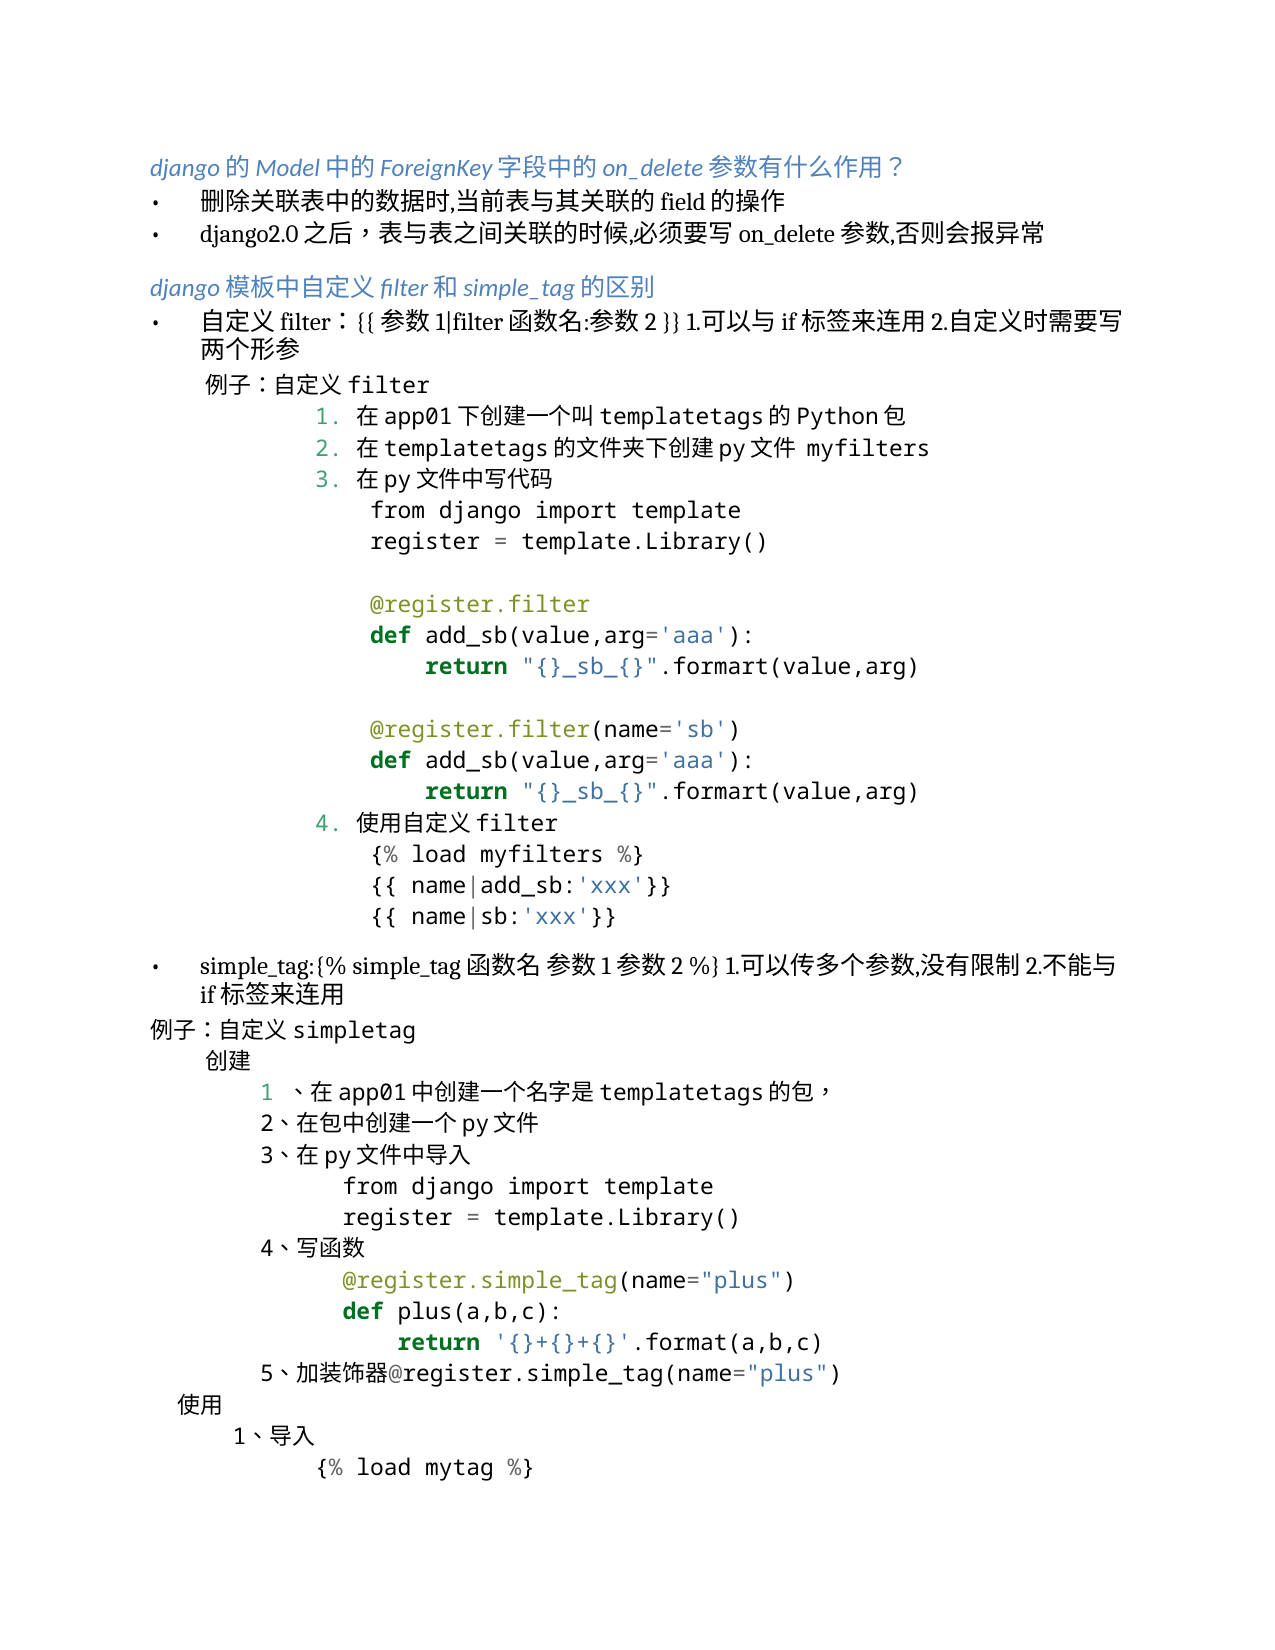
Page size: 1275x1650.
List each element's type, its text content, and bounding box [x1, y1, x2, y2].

list 删除关联表中的数据时,当前表与其关联的field的操作 [150, 188, 1125, 217]
list 自定义filter：{{ 参数1|filter函数名:参数2 }} 1.可以与if标签来连用 2.自定义时需要写两个形参 [150, 308, 1125, 365]
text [150, 1013, 1125, 1482]
subtitle django的Model中的ForeignKey字段中的on_delete参数有什么作用？ [150, 150, 1125, 184]
text 例子：自定义filter 1. 在app01下创建一个叫templatetags的Python包 2. 在templatetags的文件夹下创建py文件 myfilters 3. 在py文件中写代码 from django import template register = template.Library() @register.filter def add_sb(value,arg='aaa'): return "{}_sb_{}".formart(value,arg) @register.filter(name='sb') def add_sb(value,arg='aaa'): return "{}_sb_{}".formart(value,arg) 4. 使用自定义filter {% load myfilters %} {{ name|add_sb:'xxx'}} {{ name|sb:'xxx'}} [150, 369, 1125, 931]
subtitle django模板中自定义filter和simple_tag的区别 [150, 270, 1125, 304]
list django2.0之后，表与表之间关联的时候,必须要写on_delete参数,否则会报异常 [150, 220, 1125, 249]
list simple_tag:{% simple_tag函数名 参数1 参数2 %} 1.可以传多个参数,没有限制 2.不能与if标签来连用 [150, 952, 1125, 1010]
